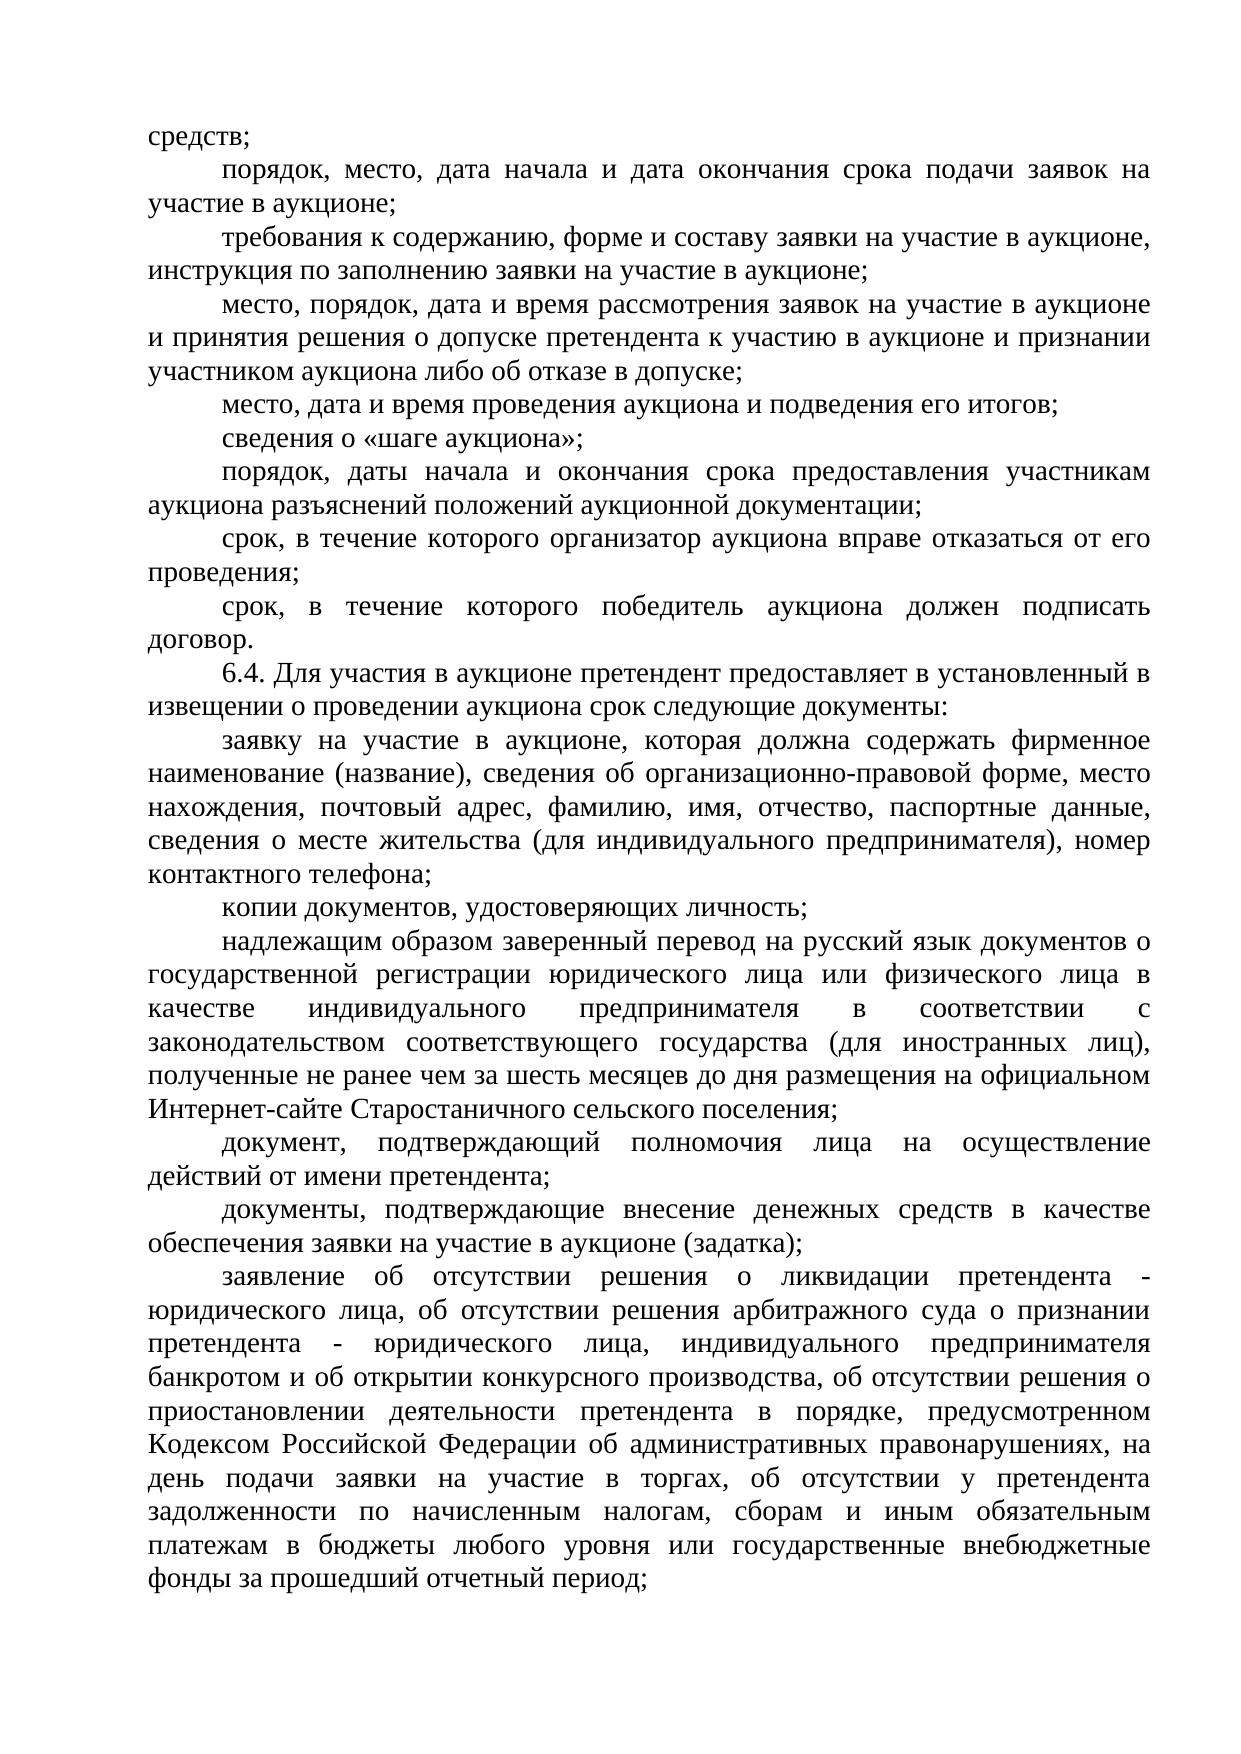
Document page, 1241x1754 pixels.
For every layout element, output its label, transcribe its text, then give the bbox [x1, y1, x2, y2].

text срок, в течение которого победитель аукциона должен подписать договор. [148, 588, 1152, 655]
text место, дата и время проведения аукциона и подведения его итогов; [148, 386, 1152, 420]
text заявку на участие в аукционе, которая должна содержать фирменное наименование (название), сведения об организационно-правовой форме, место нахождения, почтовый адрес, фамилию, имя, отчество, паспортные данные, сведения о месте жительства (для индивидуального предпринимателя), номер контактного телефона; [148, 722, 1152, 889]
text срок, в течение которого организатор аукциона вправе отказаться от его проведения; [148, 521, 1152, 588]
text сведения о «шаге аукциона»; [148, 420, 1152, 453]
text заявление об отсутствии решения о ликвидации претендента - юридического лица, об отсутствии решения арбитражного суда о признании претендента - юридического лица, индивидуального предпринимателя банкротом и об открытии конкурсного производства, об отсутствии решения о приостановлении деятельности претендента в порядке, предусмотренном Кодексом Российской Федерации об административных правонарушениях, на день подачи заявки на участие в торгах, об отсутствии у претендента задолженности по начисленным налогам, сборам и иным обязательным платежам в бюджеты любого уровня или государственные внебюджетные фонды за прошедший отчетный период; [148, 1258, 1152, 1594]
text требования к содержанию, форме и составу заявки на участие в аукционе, инструкция по заполнению заявки на участие в аукционе; [148, 219, 1152, 286]
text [148, 118, 1152, 152]
text документы, подтверждающие внесение денежных средств в качестве обеспечения заявки на участие в аукционе (задатка); [148, 1191, 1152, 1258]
text 6.4. Для участия в аукционе претендент предоставляет в установленный в извещении о проведении аукциона срок следующие документы: [148, 655, 1152, 722]
text документ, подтверждающий полномочия лица на осуществление действий от имени претендента; [148, 1124, 1152, 1191]
text копии документов, удостоверяющих личность; [148, 889, 1152, 923]
text порядок, место, дата начала и дата окончания срока подачи заявок на участие в аукционе; [148, 152, 1152, 219]
text порядок, даты начала и окончания срока предоставления участникам аукциона разъяснений положений аукционной документации; [148, 453, 1152, 521]
text надлежащим образом заверенный перевод на русский язык документов о государственной регистрации юридического лица или физического лица в качестве индивидуального предпринимателя в соответствии с законодательством соответствующего государства (для иностранных лиц), полученные не ранее чем за шесть месяцев до дня размещения на официальном Интернет-сайте Старостаничного сельского поселения; [148, 923, 1152, 1124]
text место, порядок, дата и время рассмотрения заявок на участие в аукционе и принятия решения о допуске претендента к участию в аукционе и признании участником аукциона либо об отказе в допуске; [148, 286, 1152, 386]
